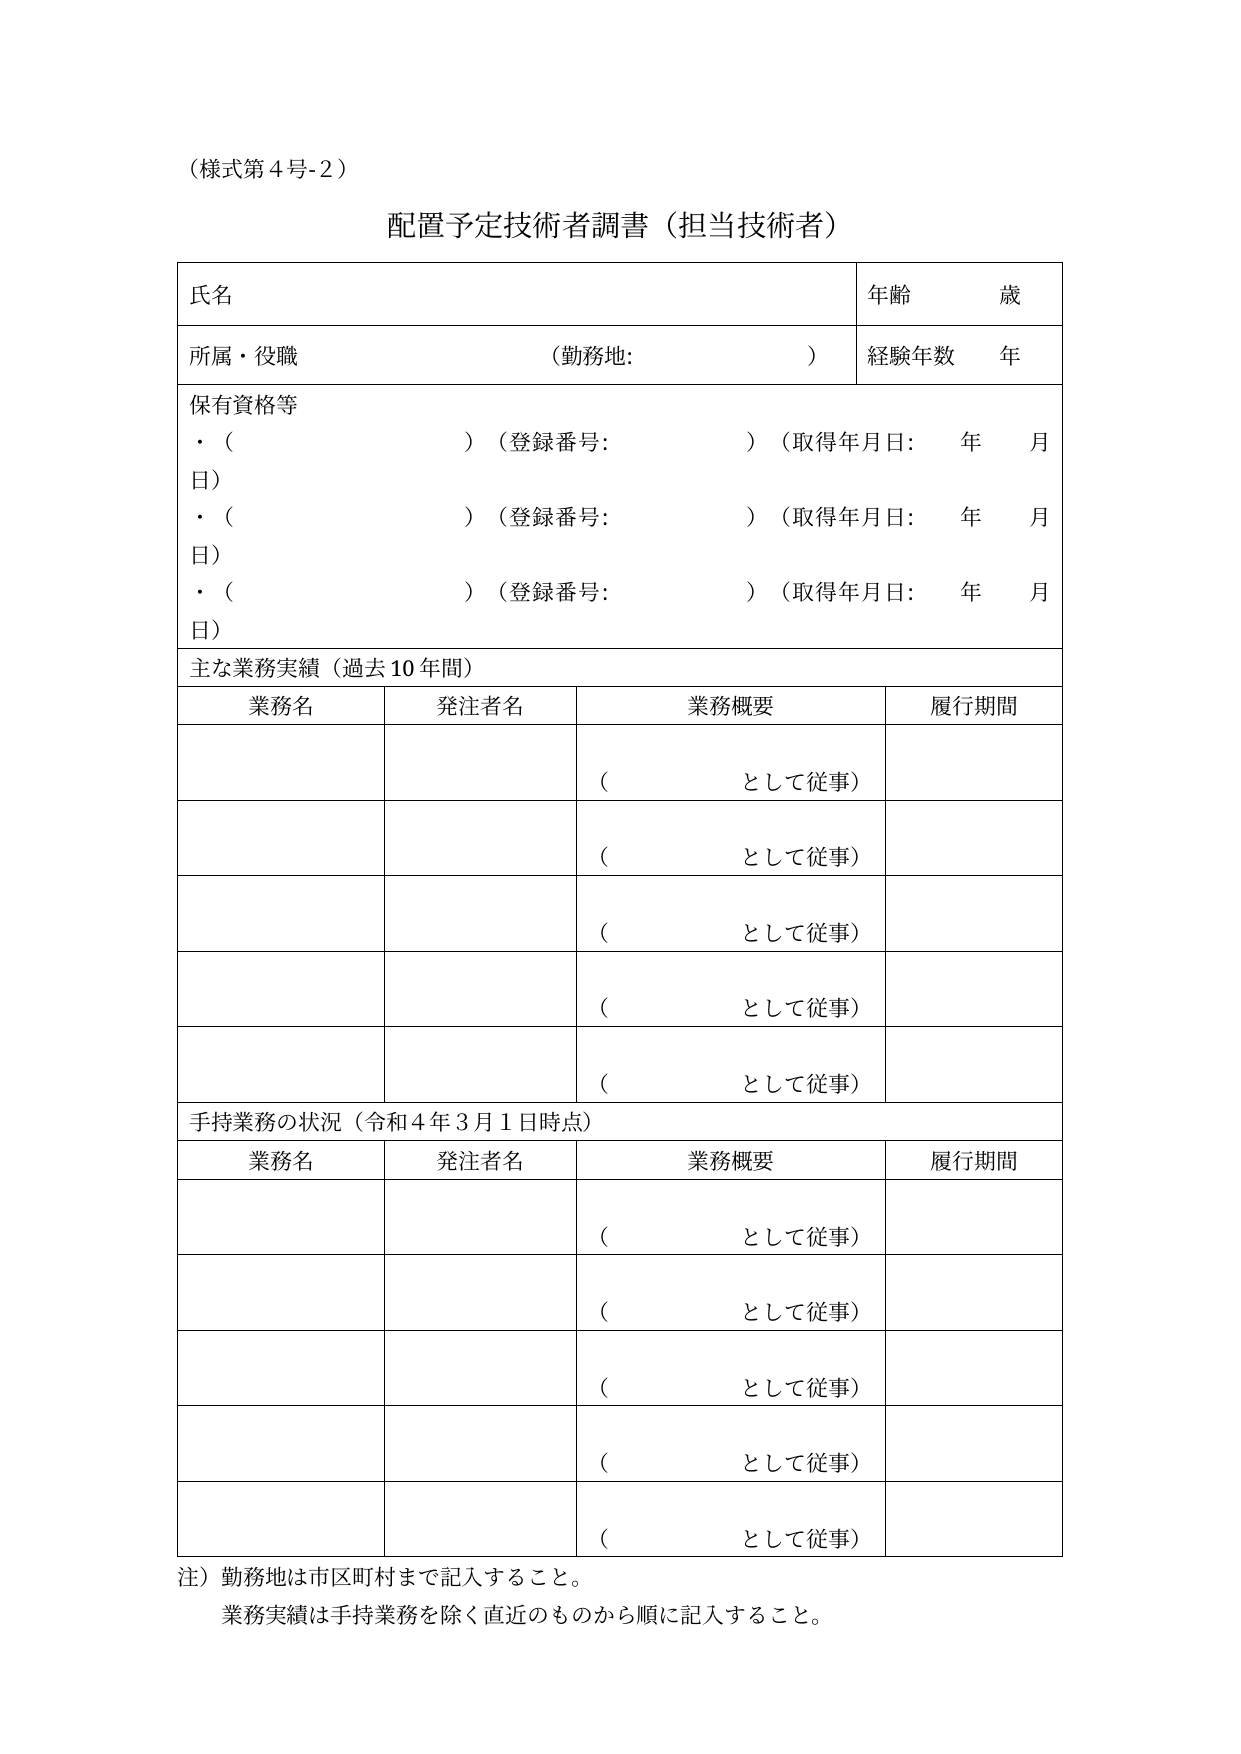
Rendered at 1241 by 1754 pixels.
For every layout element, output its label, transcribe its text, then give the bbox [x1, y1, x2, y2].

table_cell [178, 952, 384, 1026]
text 配置予定技術者調書（担当技術者） [177, 187, 1063, 262]
table_header 氏名 [178, 263, 856, 325]
text 業務実績は手持業務を除く直近のものから順に記入すること。 [177, 1595, 1063, 1632]
table_cell [385, 1027, 576, 1102]
table_cell （ として従事） [577, 1482, 885, 1556]
table_cell （ として従事） [577, 725, 885, 799]
table_cell （ として従事） [577, 801, 885, 875]
table_cell （ として従事） [577, 1331, 885, 1405]
table_cell [385, 876, 576, 951]
table_cell 主な業務実績（過去10年間） [178, 649, 1062, 686]
table_cell [385, 952, 576, 1026]
table_cell [886, 876, 1062, 951]
table_cell [385, 1406, 576, 1481]
table_cell 履行期間 [886, 1141, 1062, 1179]
table_cell （ として従事） [577, 1406, 885, 1481]
table_cell （ として従事） [577, 876, 885, 951]
table_cell [385, 725, 576, 799]
text 注）勤務地は市区町村まで記入すること。 [177, 1557, 1063, 1595]
table_cell 経験年数 年 [857, 326, 1062, 384]
table_cell 業務概要 [577, 687, 885, 724]
table_cell （ として従事） [577, 1027, 885, 1102]
table_cell 発注者名 [385, 1141, 576, 1179]
table_cell [178, 1331, 384, 1405]
table_cell （ として従事） [577, 1255, 885, 1330]
table_cell 業務名 [178, 1141, 384, 1179]
table_cell [385, 801, 576, 875]
table_cell [178, 1255, 384, 1330]
table_cell 業務名 [178, 687, 384, 724]
table_cell [178, 725, 384, 799]
table_cell [178, 876, 384, 951]
table_cell （ として従事） [577, 1180, 885, 1254]
table_cell [178, 1027, 384, 1102]
table_cell [886, 725, 1062, 799]
table_cell [886, 1406, 1062, 1481]
table_cell [886, 1331, 1062, 1405]
table_cell 所属・役職 （勤務地: ） [178, 326, 856, 384]
table_cell [178, 1482, 384, 1556]
table_cell 履行期間 [886, 687, 1062, 724]
table_cell [385, 1180, 576, 1254]
table_cell [385, 1482, 576, 1556]
table_header 年齢 歳 [857, 263, 1062, 325]
table_cell 保有資格等 ・（ ）（登録番号: ）（取得年月日: 年 月 日） ・（ ）（登録番号: ）（取得年月日: 年 月 日） ・（ ）（登録番号: ）（取得年月日: 年 月 日） [178, 385, 1062, 647]
table_cell [886, 1482, 1062, 1556]
table_cell [886, 801, 1062, 875]
table_cell [886, 952, 1062, 1026]
table_cell [385, 1331, 576, 1405]
table_cell 手持業務の状況（令和４年３月１日時点） [178, 1103, 1062, 1140]
table_cell [886, 1255, 1062, 1330]
text （様式第４号-２） [177, 149, 1063, 187]
table_cell （ として従事） [577, 952, 885, 1026]
table_cell 発注者名 [385, 687, 576, 724]
table_cell [385, 1255, 576, 1330]
table_cell [178, 801, 384, 875]
table_cell [886, 1027, 1062, 1102]
table_cell [178, 1180, 384, 1254]
table_cell 業務概要 [577, 1141, 885, 1179]
table_cell [886, 1180, 1062, 1254]
table_cell [178, 1406, 384, 1481]
